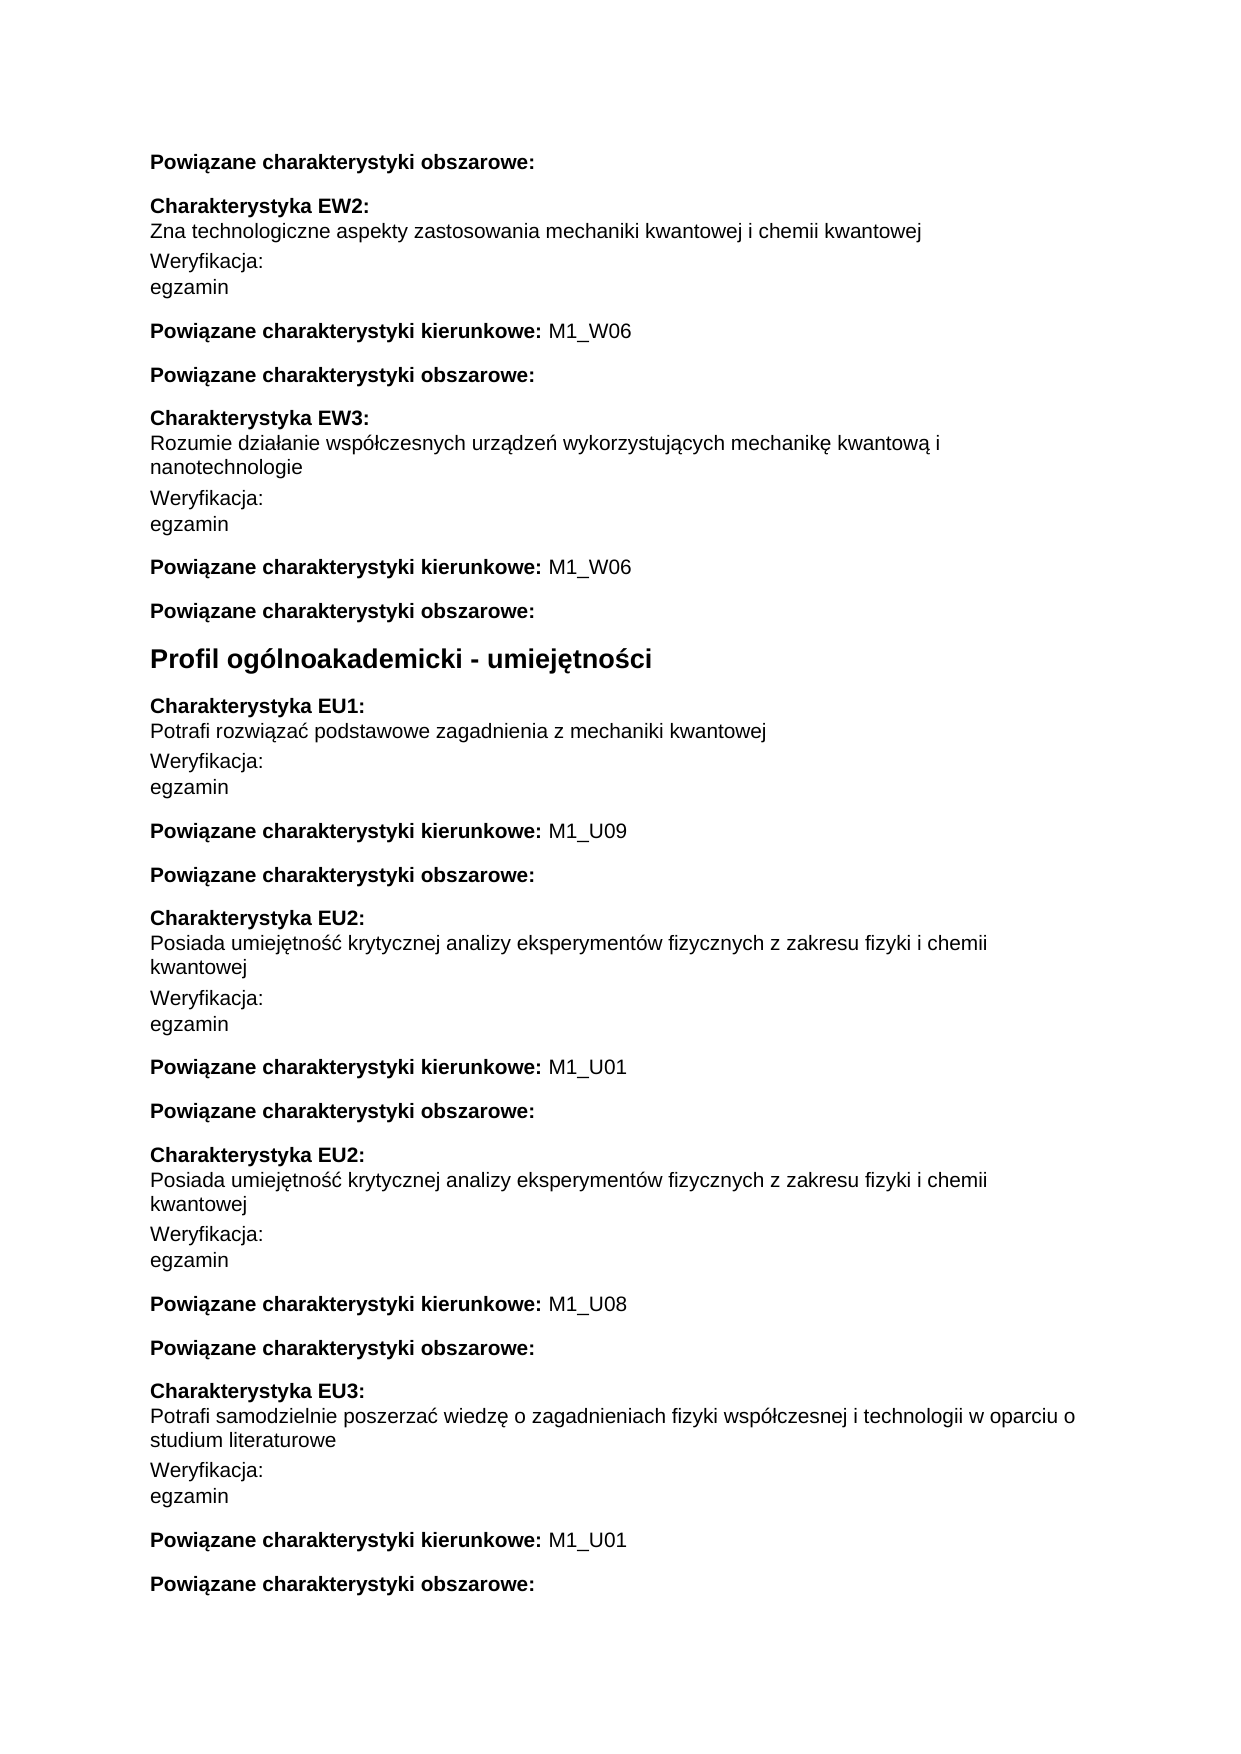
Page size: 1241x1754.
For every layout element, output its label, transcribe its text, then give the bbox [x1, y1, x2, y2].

text Powiązane charakterystyki kierunkowe: M1_U01 [150, 1528, 1090, 1552]
text Charakterystyka EU3: [150, 1379, 1090, 1403]
text egzamin [150, 275, 1090, 299]
text Powiązane charakterystyki obszarowe: [150, 599, 1090, 623]
text Potrafi samodzielnie poszerzać wiedzę o zagadnieniach fizyki współczesnej i technologii w oparciu o studium literaturowe [150, 1404, 1090, 1452]
text Powiązane charakterystyki obszarowe: [150, 862, 1090, 886]
text Powiązane charakterystyki kierunkowe: M1_W06 [150, 319, 1090, 343]
text Powiązane charakterystyki kierunkowe: M1_W06 [150, 555, 1090, 579]
text Powiązane charakterystyki obszarowe: [150, 1335, 1090, 1359]
text Powiązane charakterystyki obszarowe: [150, 150, 1090, 174]
text Weryfikacja: [150, 485, 1090, 509]
text Potrafi rozwiązać podstawowe zagadnienia z mechaniki kwantowej [150, 719, 1090, 743]
text Powiązane charakterystyki kierunkowe: M1_U08 [150, 1292, 1090, 1316]
text Posiada umiejętność krytycznej analizy eksperymentów fizycznych z zakresu fizyki i chemii kwantowej [150, 931, 1090, 979]
text Charakterystyka EU1: [150, 694, 1090, 718]
text Posiada umiejętność krytycznej analizy eksperymentów fizycznych z zakresu fizyki i chemii kwantowej [150, 1168, 1090, 1216]
text Charakterystyka EW2: [150, 194, 1090, 218]
text Rozumie działanie współczesnych urządzeń wykorzystujących mechanikę kwantową i nanotechnologie [150, 431, 1090, 479]
text egzamin [150, 775, 1090, 799]
text egzamin [150, 1011, 1090, 1035]
text Powiązane charakterystyki obszarowe: [150, 1099, 1090, 1123]
text Charakterystyka EU2: [150, 906, 1090, 930]
text egzamin [150, 1484, 1090, 1508]
text egzamin [150, 1248, 1090, 1272]
text Weryfikacja: [150, 749, 1090, 773]
text Charakterystyka EW3: [150, 406, 1090, 430]
text Zna technologiczne aspekty zastosowania mechaniki kwantowej i chemii kwantowej [150, 219, 1090, 243]
text Powiązane charakterystyki kierunkowe: M1_U09 [150, 819, 1090, 843]
text Powiązane charakterystyki obszarowe: [150, 362, 1090, 386]
text Weryfikacja: [150, 985, 1090, 1009]
text egzamin [150, 511, 1090, 535]
subtitle Profil ogólnoakademicki - umiejętności [150, 643, 1090, 674]
text Weryfikacja: [150, 249, 1090, 273]
text Weryfikacja: [150, 1458, 1090, 1482]
text Powiązane charakterystyki obszarowe: [150, 1572, 1090, 1596]
text Charakterystyka EU2: [150, 1143, 1090, 1167]
text Weryfikacja: [150, 1222, 1090, 1246]
text Powiązane charakterystyki kierunkowe: M1_U01 [150, 1055, 1090, 1079]
